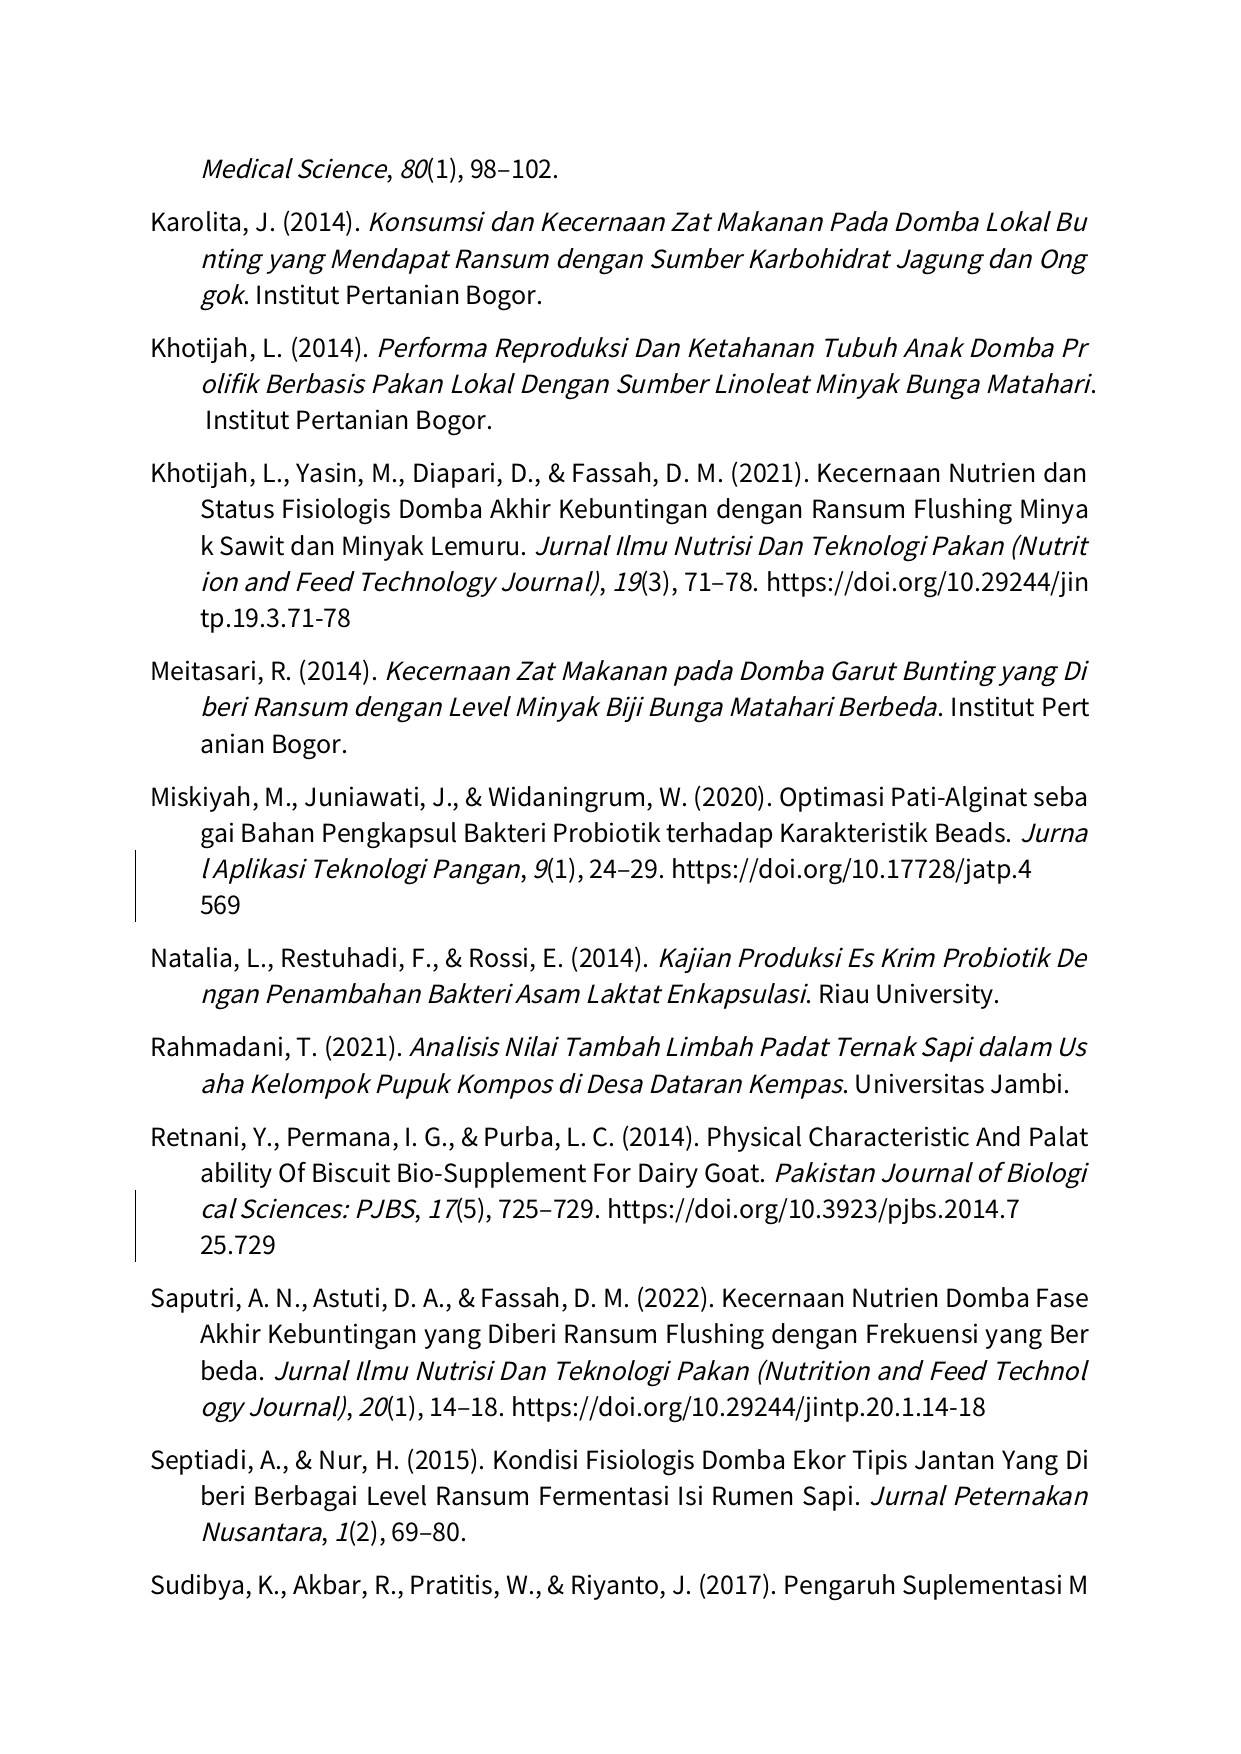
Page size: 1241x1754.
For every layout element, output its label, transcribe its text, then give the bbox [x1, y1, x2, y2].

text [150, 1566, 1090, 1602]
text Rahmadani, T. (2021). Analisis Nilai Tambah Limbah Padat Ternak Sapi dalam Usaha Kelompok Pupuk Kompos di Desa Dataran Kempas. Universitas Jambi. [150, 1028, 1090, 1100]
text Saputri, A. N., Astuti, D. A., & Fassah, D. M. (2022). Kecernaan Nutrien Domba Fase Akhir Kebuntingan yang Diberi Ransum Flushing dengan Frekuensi yang Berbeda. Jurnal Ilmu Nutrisi Dan Teknologi Pakan (Nutrition and Feed Technology Journal), 20(1), 14–18. https://doi.org/10.29244/jintp.20.1.14-18 [150, 1279, 1090, 1424]
text Khotijah, L., Yasin, M., Diapari, D., & Fassah, D. M. (2021). Kecernaan Nutrien dan Status Fisiologis Domba Akhir Kebuntingan dengan Ransum Flushing Minyak Sawit dan Minyak Lemuru. Jurnal Ilmu Nutrisi Dan Teknologi Pakan (Nutrition and Feed Technology Journal), 19(3), 71–78. https://doi.org/10.29244/jintp.19.3.71-78 [150, 454, 1090, 635]
text Karolita, J. (2014). Konsumsi dan Kecernaan Zat Makanan Pada Domba Lokal Bunting yang Mendapat Ransum dengan Sumber Karbohidrat Jagung dan Onggok. Institut Pertanian Bogor. [150, 203, 1090, 312]
text Septiadi, A., & Nur, H. (2015). Kondisi Fisiologis Domba Ekor Tipis Jantan Yang Diberi Berbagai Level Ransum Fermentasi Isi Rumen Sapi. Jurnal Peternakan Nusantara, 1(2), 69–80. [150, 1440, 1090, 1549]
text Meitasari, R. (2014). Kecernaan Zat Makanan pada Domba Garut Bunting yang Diberi Ransum dengan Level Minyak Biji Bunga Matahari Berbeda. Institut Pertanian Bogor. [150, 652, 1090, 760]
text Retnani, Y., Permana, I. G., & Purba, L. C. (2014). Physical Characteristic And Palatability Of Biscuit Bio-Supplement For Dairy Goat. Pakistan Journal of Biological Sciences: PJBS, 17(5), 725–729. https://doi.org/10.3923/pjbs.2014.725.729 [150, 1117, 1090, 1262]
text Natalia, L., Restuhadi, F., & Rossi, E. (2014). Kajian Produksi Es Krim Probiotik Dengan Penambahan Bakteri Asam Laktat Enkapsulasi. Riau University. [150, 939, 1090, 1011]
text Khotijah, L. (2014). Performa Reproduksi Dan Ketahanan Tubuh Anak Domba Prolifik Berbasis Pakan Lokal Dengan Sumber Linoleat Minyak Bunga Matahari. Institut Pertanian Bogor. [150, 328, 1090, 437]
text Miskiyah, M., Juniawati, J., & Widaningrum, W. (2020). Optimasi Pati-Alginat sebagai Bahan Pengkapsul Bakteri Probiotik terhadap Karakteristik Beads. Jurnal Aplikasi Teknologi Pangan, 9(1), 24–29. https://doi.org/10.17728/jatp.4569 [150, 777, 1090, 922]
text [150, 150, 1090, 186]
